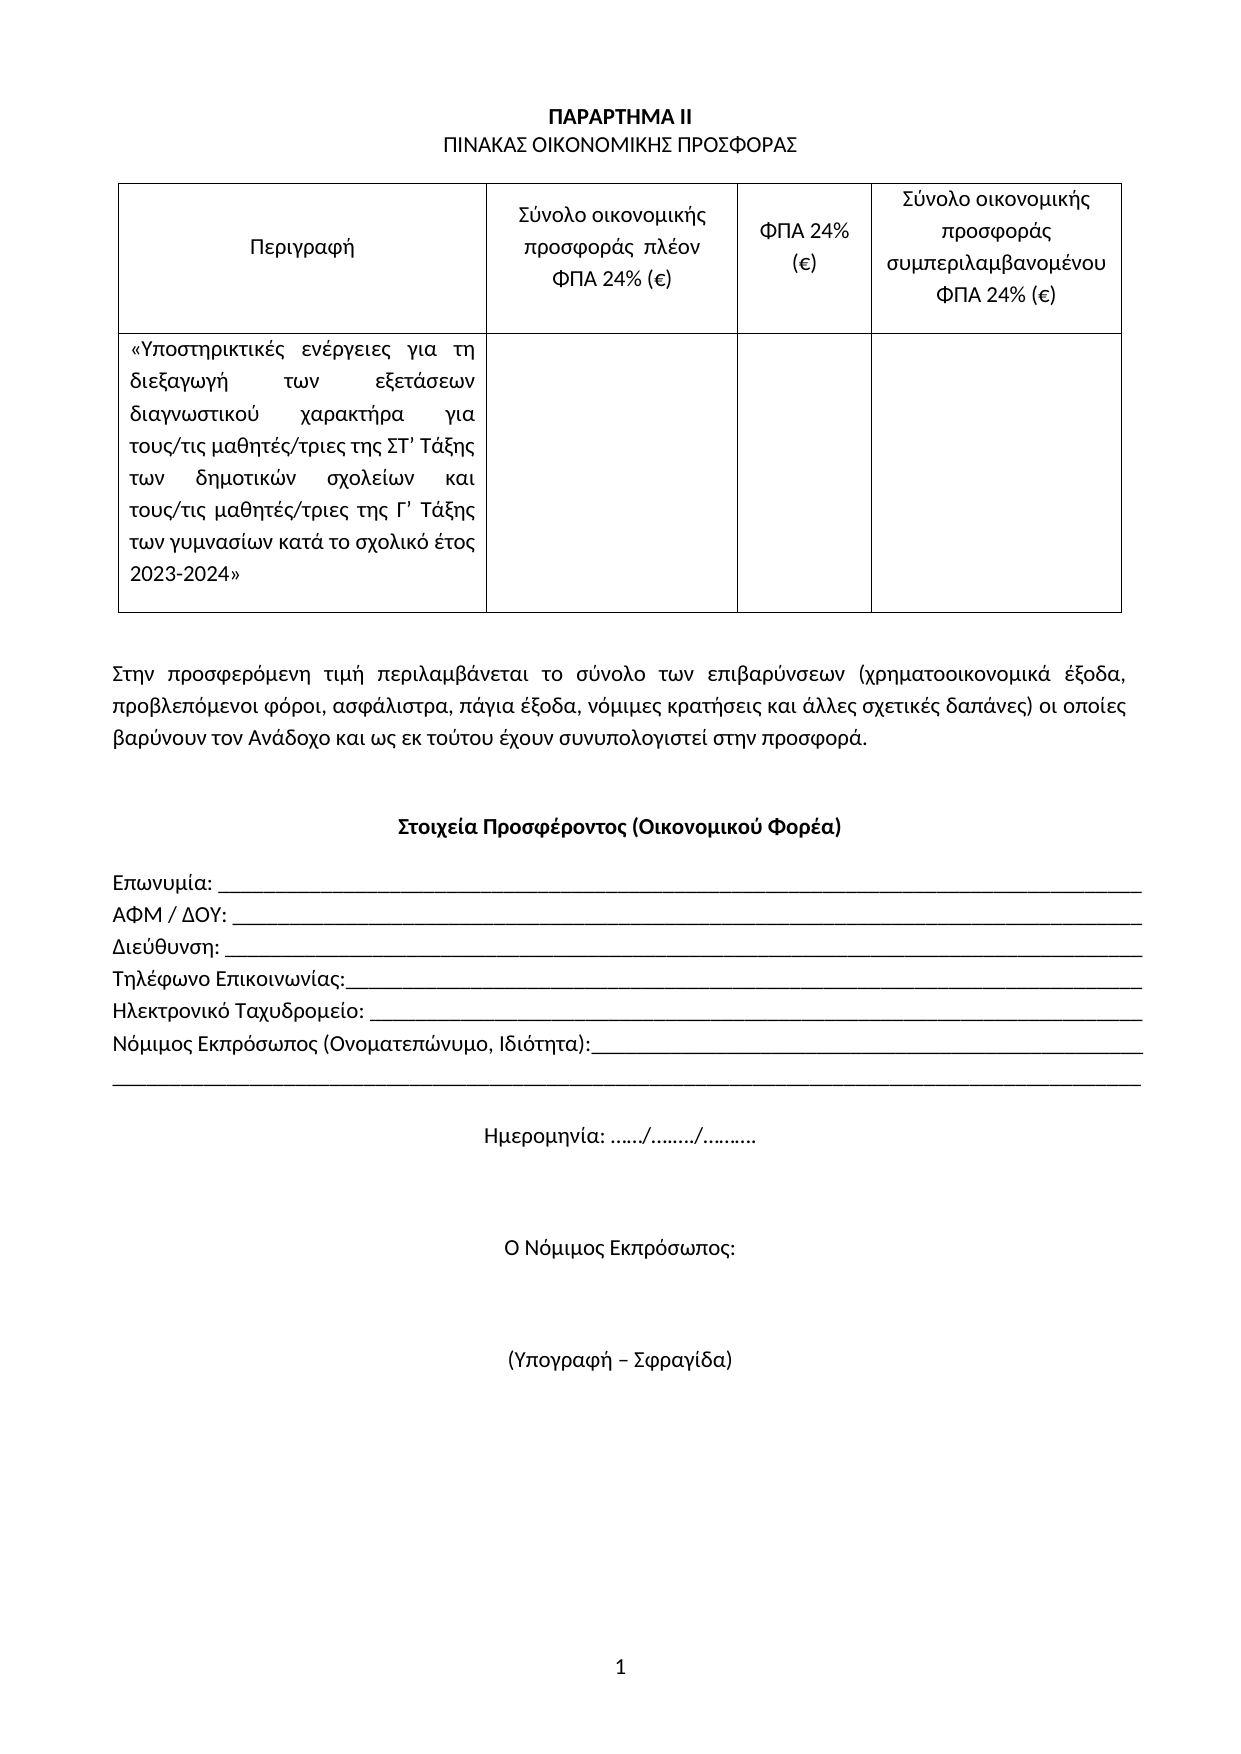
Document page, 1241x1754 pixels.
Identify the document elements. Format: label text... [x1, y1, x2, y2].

text Ημερομηνία: ……/….…./………. [112, 1121, 1128, 1149]
text Στην προσφερόμενη τιμή περιλαμβάνεται το σύνολο των επιβαρύνσεων (χρηματοοικονομικά έξοδα, προβλεπόμενοι φόροι, ασφάλιστρα, πάγια έξοδα, νόμιμες κρατήσεις και άλλες σχετικές δαπάνες) οι οποίες βαρύνουν τον Ανάδοχο και ως εκ τούτου έχουν συνυπολογιστεί στην προσφορά. [112, 659, 1128, 752]
text Τηλέφωνο Επικοινωνίας: [112, 964, 1128, 992]
table_header Περιγραφή [119, 184, 486, 333]
text Νόμιμος Εκπρόσωπος (Ονοματεπώνυμο, Ιδιότητα): [112, 1029, 1128, 1057]
table_header Σύνολο οικονομικής προσφοράς πλέον ΦΠΑ 24% (€) [487, 184, 737, 333]
text Επωνυμία: [112, 868, 1128, 896]
text ΠΙΝΑΚΑΣ ΟΙΚΟΝΟΜΙΚΗΣ ΠΡΟΣΦΟΡΑΣ [112, 130, 1128, 158]
text Διεύθυνση: [112, 932, 1128, 960]
text Στοιχεία Προσφέροντος (Οικονομικού Φορέα) [112, 812, 1128, 840]
text (Υπογραφή – Σφραγίδα) [112, 1345, 1128, 1373]
text ΠΑΡΑΡΤΗΜΑ ΙΙ [112, 102, 1128, 130]
table_header Σύνολο οικονομικής προσφοράς συμπεριλαμβανομένου ΦΠΑ 24% (€) [872, 184, 1121, 333]
table_cell «Υποστηρικτικές ενέργειες για τη διεξαγωγή των εξετάσεων διαγνωστικού χαρακτήρα για τους/τις μαθητές/τριες της ΣΤ’ Τάξης των δημοτικών σχολείων και τους/τις μαθητές/τριες της Γ’ Τάξης των γυμνασίων κατά το σχολικό έτος 2023-2024» [119, 334, 486, 612]
table_cell [738, 334, 871, 612]
text Ηλεκτρονικό Ταχυδρομείο: [112, 997, 1128, 1024]
table_cell [872, 334, 1121, 612]
table_header ΦΠΑ 24% (€) [738, 184, 871, 333]
text ΑΦΜ / ΔΟΥ: [112, 900, 1128, 928]
table_cell [487, 334, 737, 612]
text Ο Νόμιμος Εκπρόσωπος: [112, 1233, 1128, 1261]
